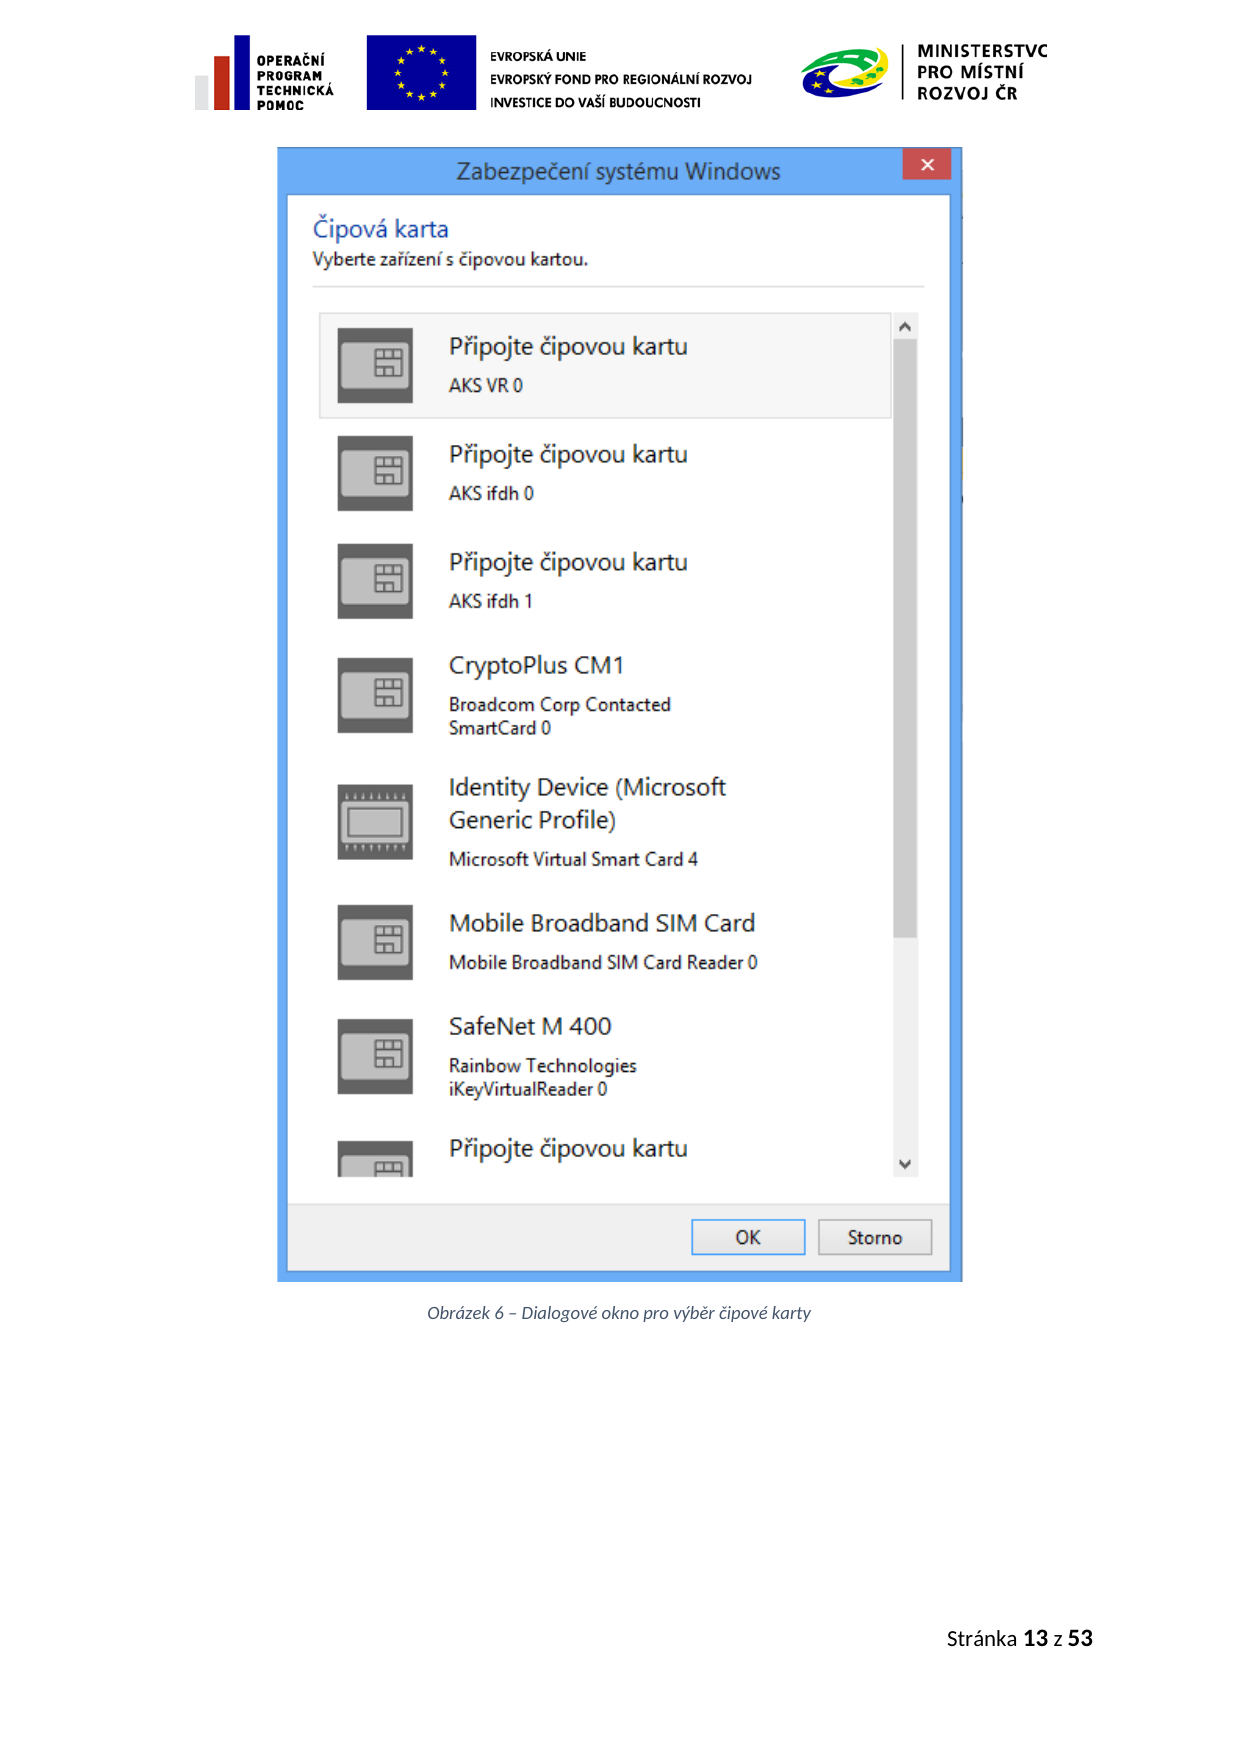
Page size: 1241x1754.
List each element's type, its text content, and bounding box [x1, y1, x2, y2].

picture [277, 147, 964, 1282]
picture [193, 33, 1047, 109]
